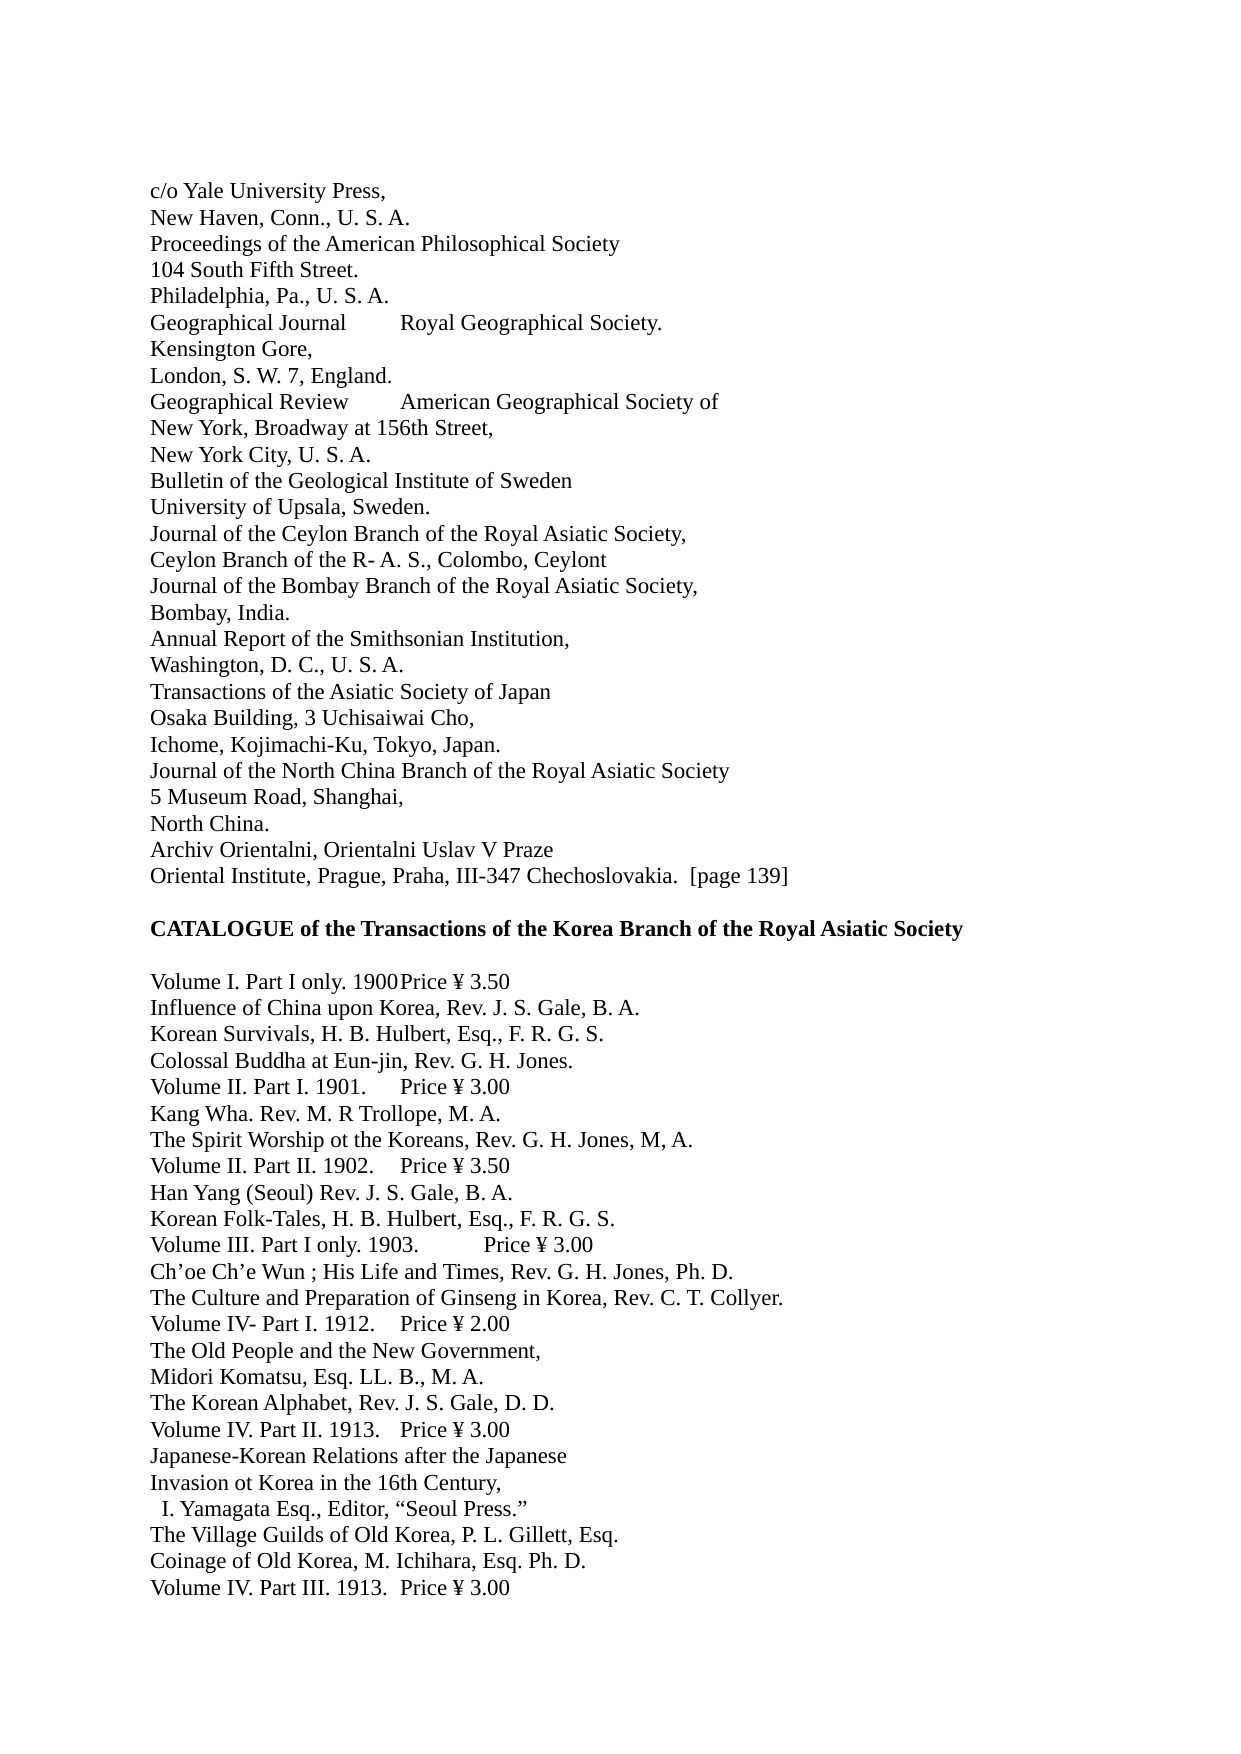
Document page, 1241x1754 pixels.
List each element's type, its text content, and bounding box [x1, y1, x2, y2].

text Proceedings of the American Philosophical Society [150, 230, 1090, 256]
text The Korean Alphabet, Rev. J. S. Gale, D. D. [150, 1389, 1090, 1416]
text Oriental Institute, Prague, Praha, III-347 Chechoslovakia. [page 139] [150, 862, 1090, 889]
text Journal of the Bombay Branch of the Royal Asiatic Society, [150, 572, 1090, 599]
text Ichome, Kojimachi-Ku, Tokyo, Japan. [150, 731, 1090, 757]
text Volume IV. Part III. 1913. Price ¥ 3.00 [150, 1574, 1090, 1600]
text 104 South Fifth Street. [150, 256, 1090, 283]
text Midori Komatsu, Esq. LL. B., M. A. [150, 1363, 1090, 1389]
text Volume III. Part I only. 1903. Price ¥ 3.00 [150, 1231, 1090, 1258]
text Journal of the Ceylon Branch of the Royal Asiatic Society, [150, 520, 1090, 546]
text The Culture and Preparation of Ginseng in Korea, Rev. C. T. Collyer. [150, 1284, 1090, 1310]
text The Spirit Worship ot the Koreans, Rev. G. H. Jones, M, A. [150, 1126, 1090, 1152]
text Archiv Orientalni, Orientalni Uslav V Praze [150, 836, 1090, 862]
text The Old People and the New Government, [150, 1337, 1090, 1363]
text Kang Wha. Rev. M. R Trollope, M. A. [150, 1099, 1090, 1126]
text Colossal Buddha at Eun-jin, Rev. G. H. Jones. [150, 1047, 1090, 1073]
text Kensington Gore, [150, 335, 1090, 362]
text Ceylon Branch of the R- A. S., Colombo, Ceylont [150, 546, 1090, 572]
text Volume IV. Part II. 1913. Price ¥ 3.00 [150, 1416, 1090, 1442]
text Osaka Building, 3 Uchisaiwai Cho, [150, 704, 1090, 731]
text Transactions of the Asiatic Society of Japan [150, 678, 1090, 704]
text Geographical Journal Royal Geographical Society. [150, 309, 1090, 335]
text Korean Folk-Tales, H. B. Hulbert, Esq., F. R. G. S. [150, 1205, 1090, 1231]
text New York City, U. S. A. [150, 441, 1090, 467]
text Korean Survivals, H. B. Hulbert, Esq., F. R. G. S. [150, 1021, 1090, 1047]
text Han Yang (Seoul) Rev. J. S. Gale, B. A. [150, 1179, 1090, 1205]
text Influence of China upon Korea, Rev. J. S. Gale, B. A. [150, 994, 1090, 1021]
text London, S. W. 7, England. [150, 362, 1090, 388]
text CATALOGUE of the Transactions of the Korea Branch of the Royal Asiatic Society [150, 915, 1090, 941]
text Annual Report of the Smithsonian Institution, [150, 625, 1090, 652]
text Japanese-Korean Relations after the Japanese [150, 1442, 1090, 1468]
text Volume II. Part I. 1901. Price ¥ 3.00 [150, 1073, 1090, 1099]
text Volume II. Part II. 1902. Price ¥ 3.50 [150, 1152, 1090, 1179]
text Bulletin of the Geological Institute of Sweden [150, 467, 1090, 493]
text Geographical Review American Geographical Society of [150, 388, 1090, 414]
text Invasion ot Korea in the 16th Century, [150, 1468, 1090, 1495]
text The Village Guilds of Old Korea, P. L. Gillett, Esq. [150, 1521, 1090, 1548]
text 5 Museum Road, Shanghai, [150, 783, 1090, 810]
text c/o Yale University Press, [150, 177, 1090, 203]
text Washington, D. C., U. S. A. [150, 652, 1090, 678]
text New Haven, Conn., U. S. A. [150, 203, 1090, 230]
text Bombay, India. [150, 599, 1090, 625]
text I. Yamagata Esq., Editor, “Seoul Press.” [150, 1495, 1090, 1521]
text University of Upsala, Sweden. [150, 493, 1090, 520]
text Volume IV- Part I. 1912. Price ¥ 2.00 [150, 1310, 1090, 1337]
text Ch’oe Ch’e Wun ; His Life and Times, Rev. G. H. Jones, Ph. D. [150, 1258, 1090, 1284]
text Volume I. Part I only. 1900 Price ¥ 3.50 [150, 968, 1090, 994]
text Philadelphia, Pa., U. S. A. [150, 283, 1090, 309]
text North China. [150, 810, 1090, 836]
text New York, Broadway at 156th Street, [150, 414, 1090, 441]
text Coinage of Old Korea, M. Ichihara, Esq. Ph. D. [150, 1548, 1090, 1574]
text Journal of the North China Branch of the Royal Asiatic Society [150, 757, 1090, 783]
